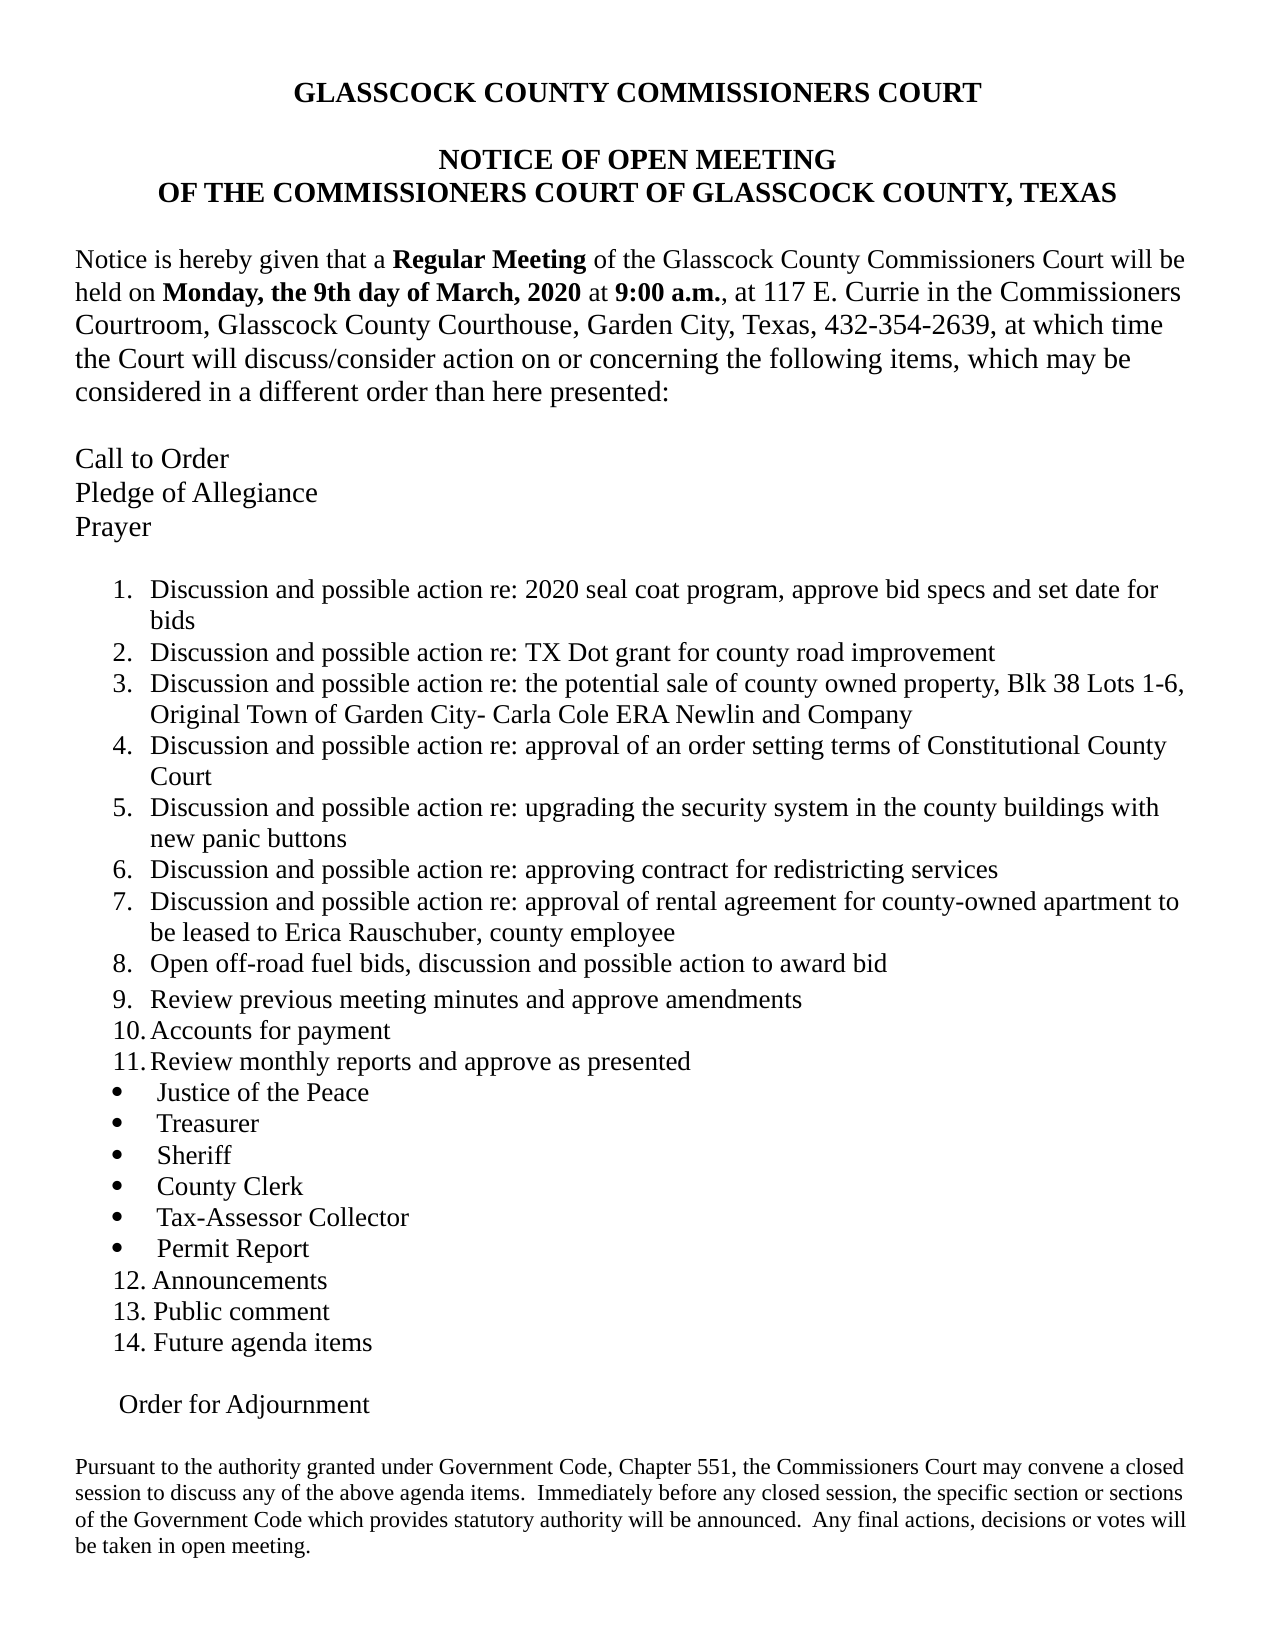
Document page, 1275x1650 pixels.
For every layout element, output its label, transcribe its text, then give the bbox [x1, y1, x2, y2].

list Discussion and possible action re: approval of rental agreement for county-owned apartment to be leased to Erica Rauschuber, county employee [112, 885, 1200, 947]
list Discussion and possible action re: approving contract for redistricting services [112, 854, 1200, 885]
text Order for Adjournment [75, 1388, 1200, 1419]
list Discussion and possible action re: TX Dot grant for county road improvement [112, 636, 1200, 667]
text OF THE COMMISSIONERS COURT OF GLASSCOCK COUNTY, TEXAS [75, 176, 1200, 209]
list County Clerk [112, 1170, 1200, 1201]
list Treasurer [112, 1107, 1200, 1139]
list Accounts for payment [112, 1014, 1200, 1045]
text 14. Future agenda items [112, 1326, 1200, 1357]
list Discussion and possible action re: 2020 seal coat program, approve bid specs and set date for bids [112, 573, 1200, 636]
list Justice of the Peace [112, 1076, 1200, 1107]
list Discussion and possible action re: upgrading the security system in the county buildings with new panic buttons [112, 791, 1200, 854]
text NOTICE OF OPEN MEETING [75, 142, 1200, 176]
list Review previous meeting minutes and approve amendments [112, 983, 1200, 1014]
text 13. Public comment [112, 1295, 1200, 1326]
list Sheriff [112, 1139, 1200, 1170]
list Permit Report [112, 1232, 1200, 1264]
text 12. Announcements [112, 1264, 1200, 1295]
list Discussion and possible action re: approval of an order setting terms of Constitutional County Court [112, 729, 1200, 791]
text GLASSCOCK COUNTY COMMISSIONERS COURT [75, 75, 1200, 108]
text Pursuant to the authority granted under Government Code, Chapter 551, the Commissioners Court may convene a closed session to discuss any of the above agenda items. Immediately before any closed session, the specific section or sections of the Government Code which provides statutory authority will be announced. Any final actions, decisions or votes will be taken in open meeting. [75, 1453, 1200, 1558]
text Notice is hereby given that a Regular Meeting of the Glasscock County Commissioners Court will be held on Monday, the 9th day of March, 2020 at 9:00 a.m., at 117 E. Currie in the Commissioners Courtroom, Glasscock County Courthouse, Garden City, Texas, 432-354-2639, at which time the Court will discuss/consider action on or concerning the following items, which may be considered in a different order than here presented: [75, 243, 1200, 408]
list Discussion and possible action re: the potential sale of county owned property, Blk 38 Lots 1-6, Original Town of Garden City- Carla Cole ERA Newlin and Company [112, 667, 1200, 729]
text Prayer [75, 509, 1200, 542]
list Open off-road fuel bids, discussion and possible action to award bid [112, 947, 1200, 978]
list Tax-Assessor Collector [112, 1201, 1200, 1232]
text Call to Order [75, 442, 1200, 475]
text Pledge of Allegiance [75, 475, 1200, 509]
list Review monthly reports and approve as presented [112, 1045, 1200, 1076]
